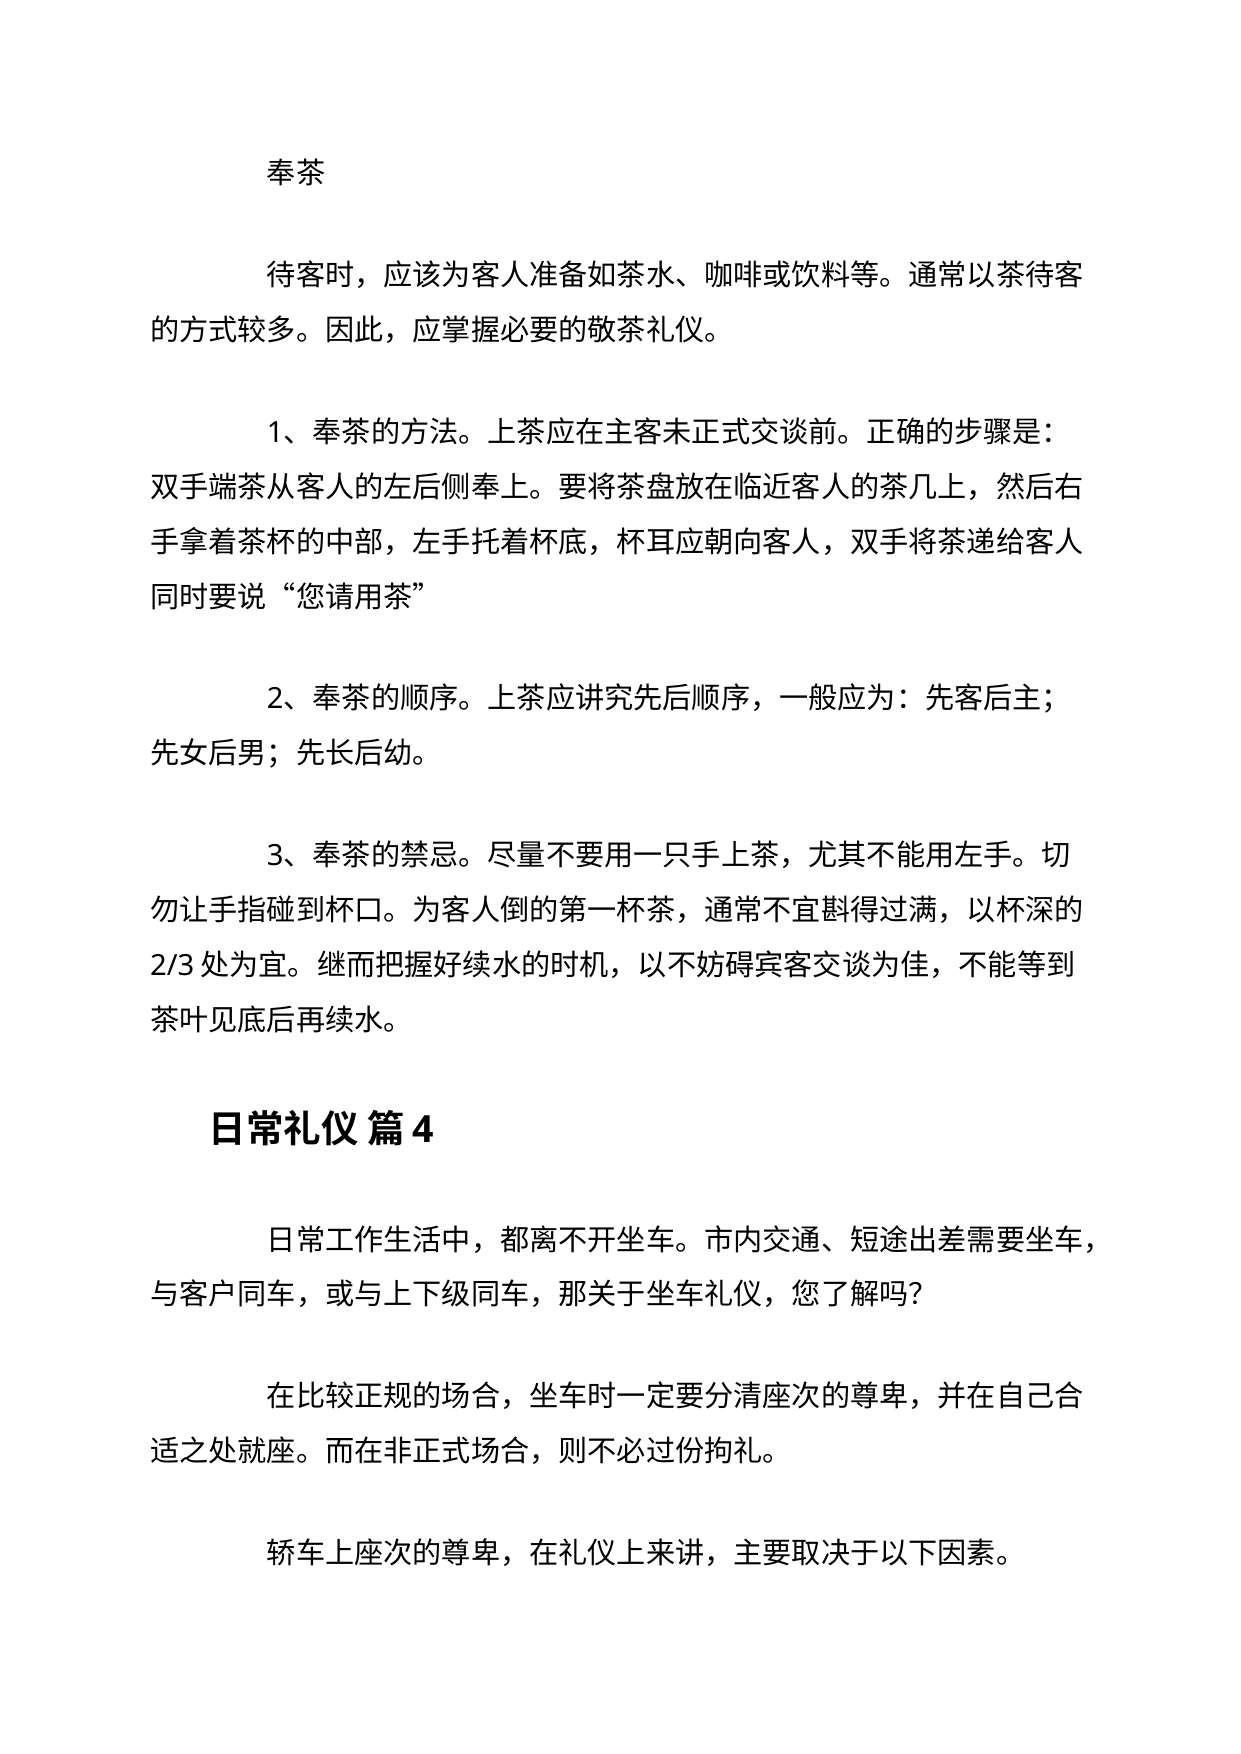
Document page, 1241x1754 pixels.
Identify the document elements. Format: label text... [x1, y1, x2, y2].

text 3、奉茶的禁忌。尽量不要用一只手上茶，尤其不能用左手。切勿让手指碰到杯口。为客人倒的第一杯茶，通常不宜斟得过满，以杯深的2/3处为宜。继而把握好续水的时机，以不妨碍宾客交谈为佳，不能等到茶叶见底后再续水。 [150, 832, 1090, 1039]
text 轿车上座次的尊卑，在礼仪上来讲，主要取决于以下因素。 [150, 1529, 1090, 1572]
text 2、奉茶的顺序。上茶应讲究先后顺序，一般应为：先客后主；先女后男；先长后幼。 [150, 675, 1090, 772]
text 奉茶 [150, 150, 1090, 192]
text 日常礼仪 篇4 [150, 1098, 1090, 1153]
text 在比较正规的场合，坐车时一定要分清座次的尊卑，并在自己合适之处就座。而在非正式场合，则不必过份拘礼。 [150, 1373, 1090, 1470]
text 1、奉茶的方法。上茶应在主客未正式交谈前。正确的步骤是：双手端茶从客人的左后侧奉上。要将茶盘放在临近客人的茶几上，然后右手拿着茶杯的中部，左手托着杯底，杯耳应朝向客人，双手将茶递给客人同时要说“您请用茶” [150, 408, 1090, 616]
text 日常工作生活中，都离不开坐车。市内交通、短途出差需要坐车，与客户同车，或与上下级同车，那关于坐车礼仪，您了解吗？ [150, 1216, 1090, 1313]
text 待客时，应该为客人准备如茶水、咖啡或饮料等。通常以茶待客的方式较多。因此，应掌握必要的敬茶礼仪。 [150, 252, 1090, 349]
